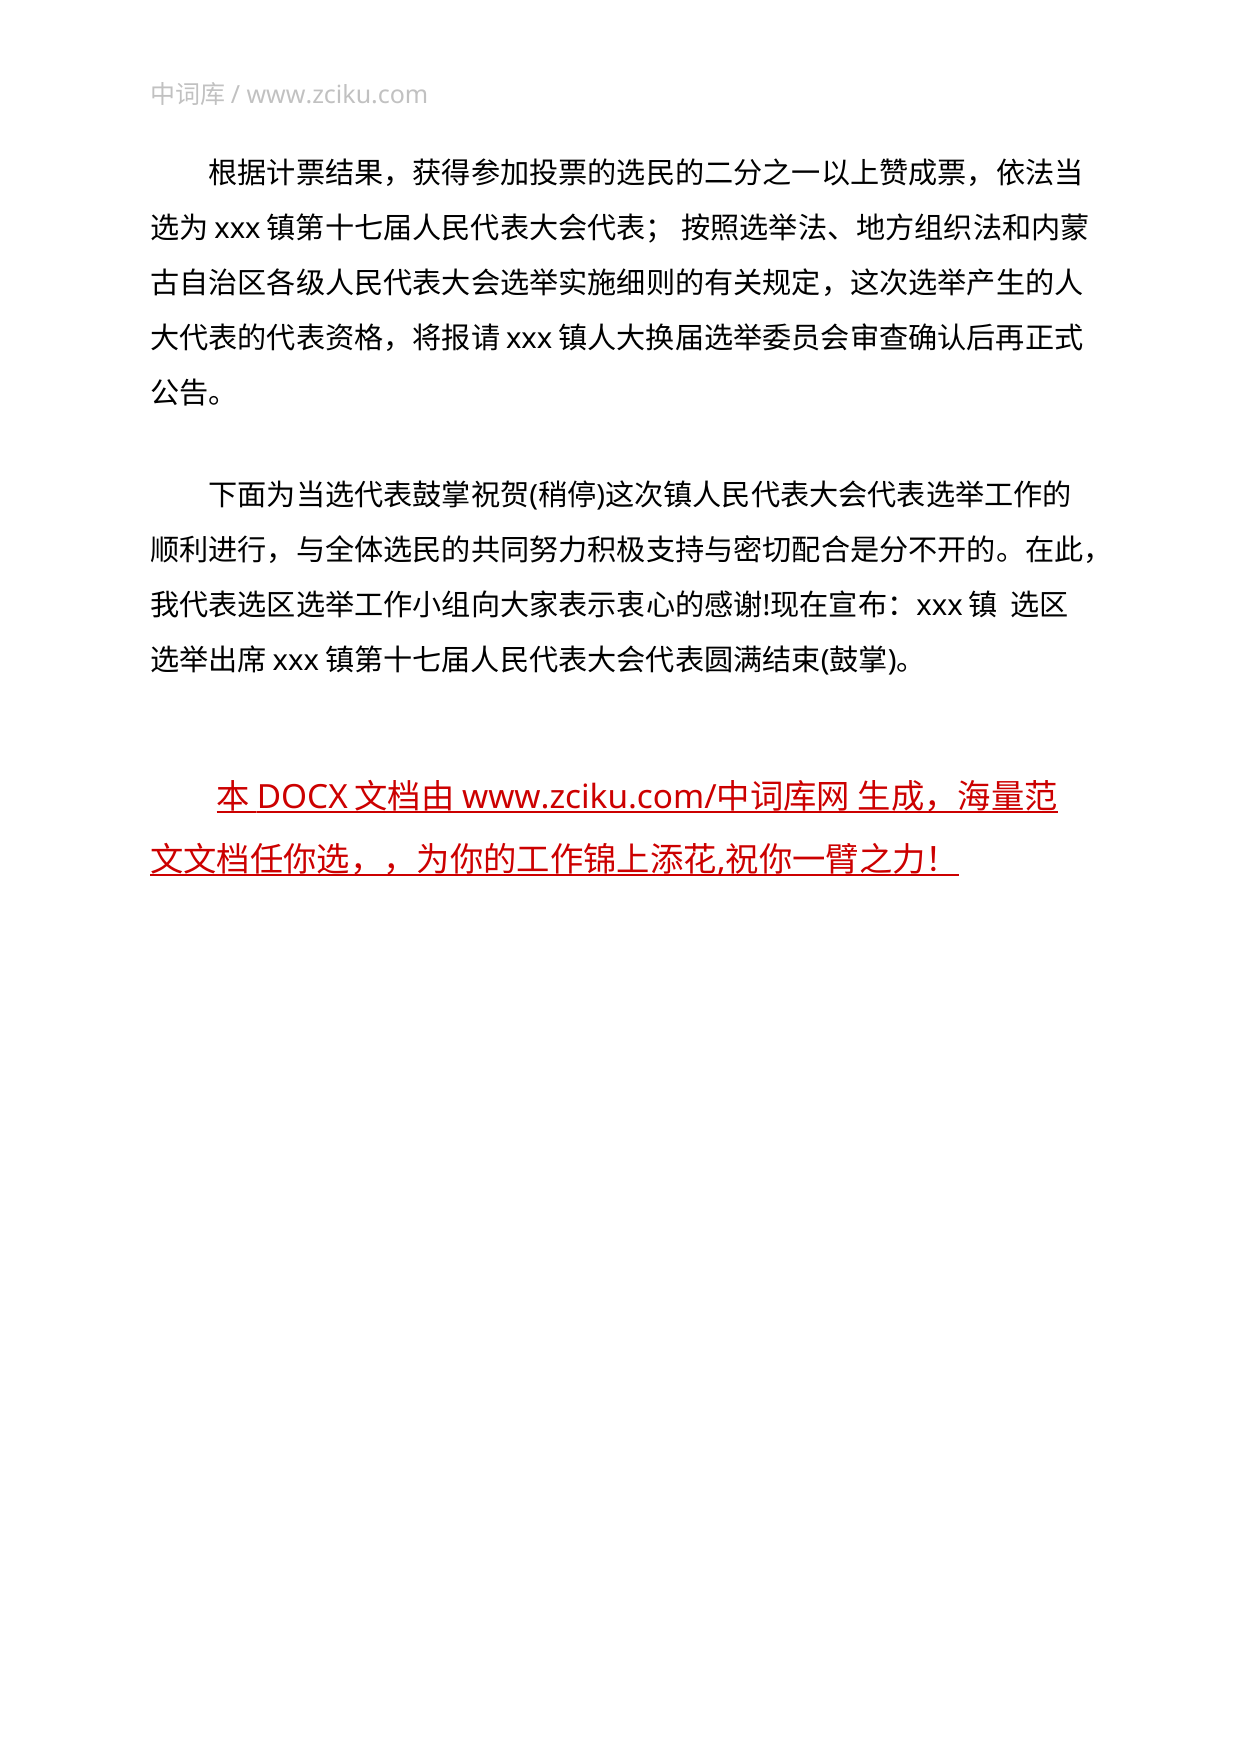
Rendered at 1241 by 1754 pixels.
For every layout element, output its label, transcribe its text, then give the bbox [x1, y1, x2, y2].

text 下面为当选代表鼓掌祝贺(稍停)这次镇人民代表大会代表选举工作的顺利进行，与全体选民的共同努力积极支持与密切配合是分不开的。在此，我代表选区选举工作小组向大家表示衷心的感谢!现在宣布：xxx镇 选区选举出席xxx镇第十七届人民代表大会代表圆满结束(鼓掌)。 [150, 472, 1090, 679]
text 根据计票结果，获得参加投票的选民的二分之一以上赞成票，依法当选为xxx镇第十七届人民代表大会代表； 按照选举法、地方组织法和内蒙古自治区各级人民代表大会选举实施细则的有关规定，这次选举产生的人大代表的代表资格，将报请xxx镇人大换届选举委员会审查确认后再正式公告。 [150, 150, 1090, 412]
text 本DOCX文档由 www.zciku.com/中词库网 生成，海量范文文档任你选，，为你的工作锦上添花,祝你一臂之力！ [150, 770, 1090, 881]
